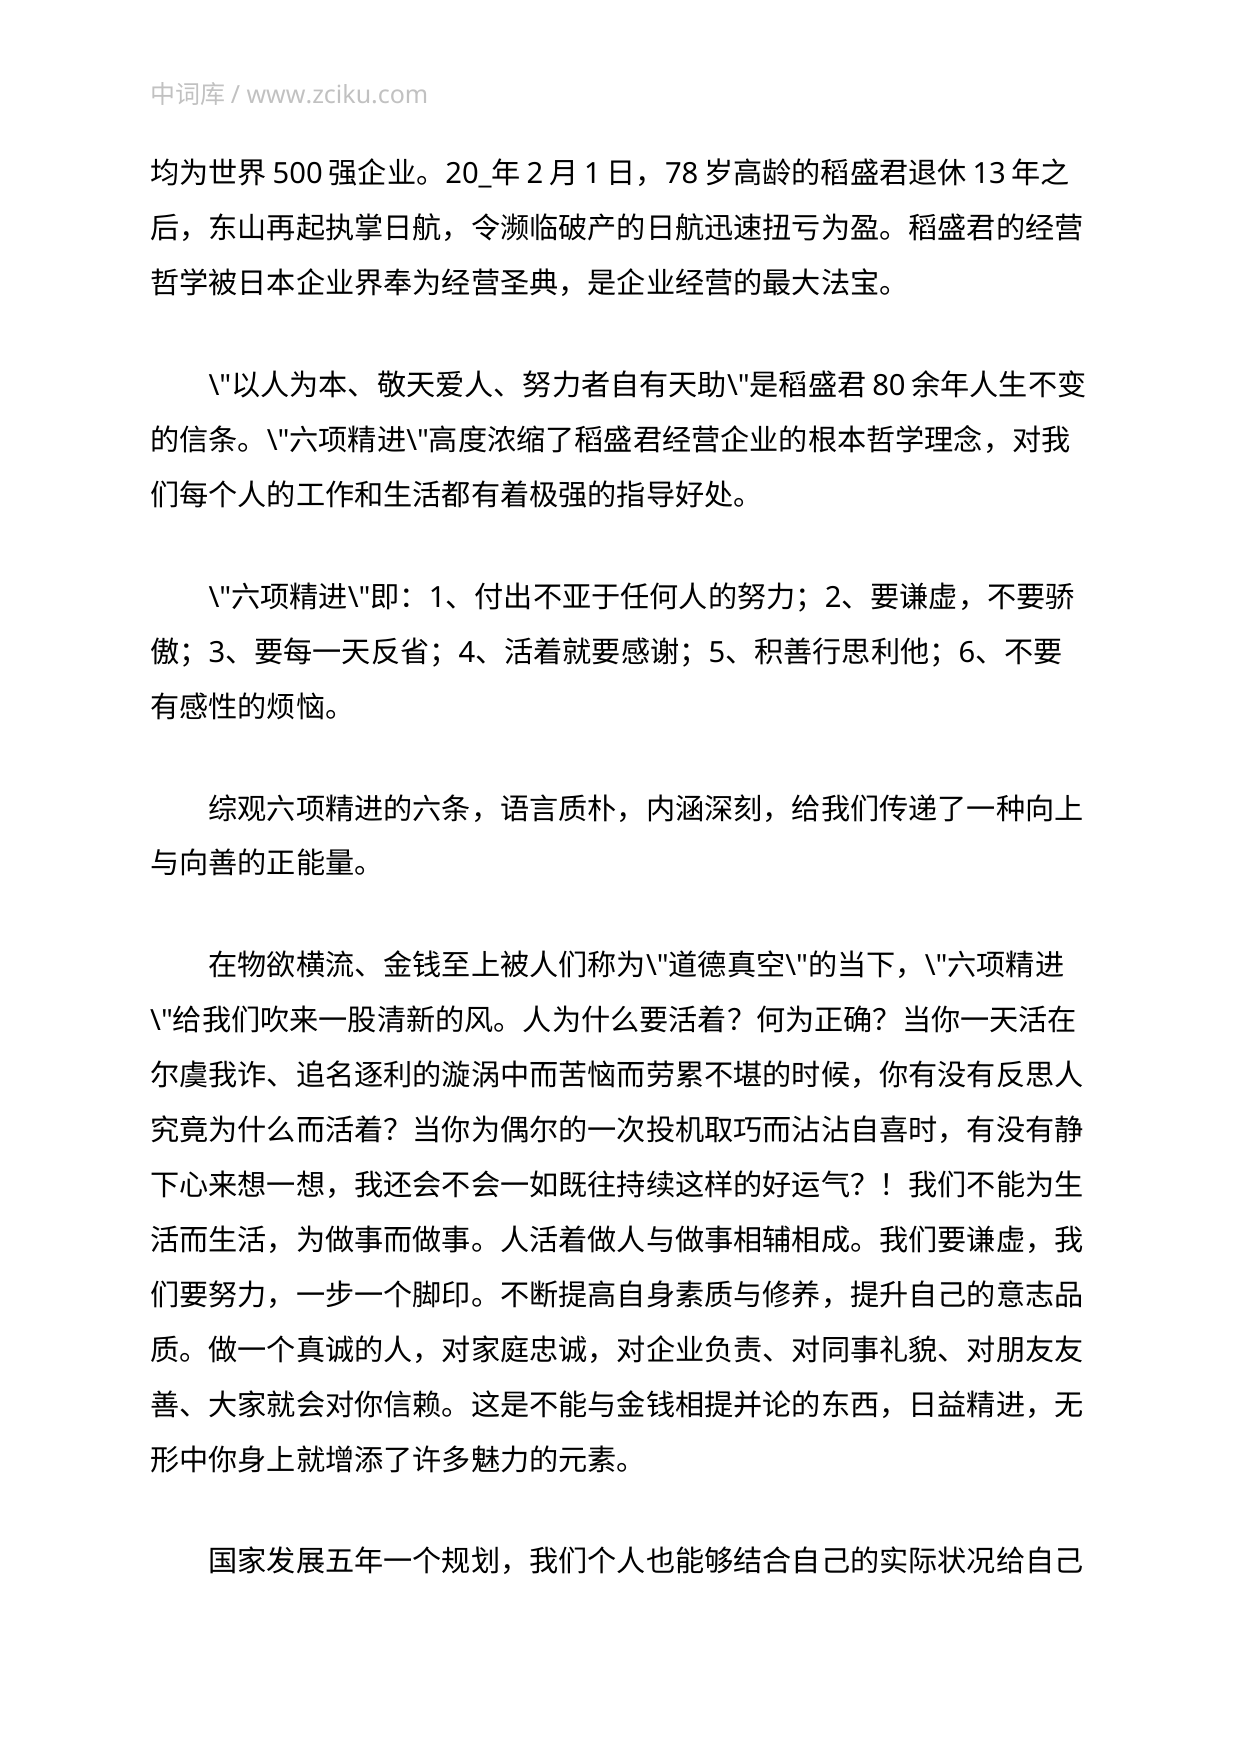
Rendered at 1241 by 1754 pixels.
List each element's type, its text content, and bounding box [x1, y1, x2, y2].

text \"以人为本、敬天爱人、努力者自有天助\"是稻盛君80余年人生不变的信条。\"六项精进\"高度浓缩了稻盛君经营企业的根本哲学理念，对我们每个人的工作和生活都有着极强的指导好处。 [150, 362, 1090, 514]
text 综观六项精进的六条，语言质朴，内涵深刻，给我们传递了一种向上与向善的正能量。 [150, 785, 1090, 882]
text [150, 150, 1090, 302]
text \"六项精进\"即：1、付出不亚于任何人的努力；2、要谦虚，不要骄傲；3、要每一天反省；4、活着就要感谢；5、积善行思利他；6、不要有感性的烦恼。 [150, 573, 1090, 726]
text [150, 1538, 1090, 1580]
text 在物欲横流、金钱至上被人们称为\"道德真空\"的当下，\"六项精进\"给我们吹来一股清新的风。人为什么要活着？何为正确？当你一天活在尔虞我诈、追名逐利的漩涡中而苦恼而劳累不堪的时候，你有没有反思人究竟为什么而活着？当你为偶尔的一次投机取巧而沾沾自喜时，有没有静下心来想一想，我还会不会一如既往持续这样的好运气？！我们不能为生活而生活，为做事而做事。人活着做人与做事相辅相成。我们要谦虚，我们要努力，一步一个脚印。不断提高自身素质与修养，提升自己的意志品质。做一个真诚的人，对家庭忠诚，对企业负责、对同事礼貌、对朋友友善、大家就会对你信赖。这是不能与金钱相提并论的东西，日益精进，无形中你身上就增添了许多魅力的元素。 [150, 942, 1090, 1478]
